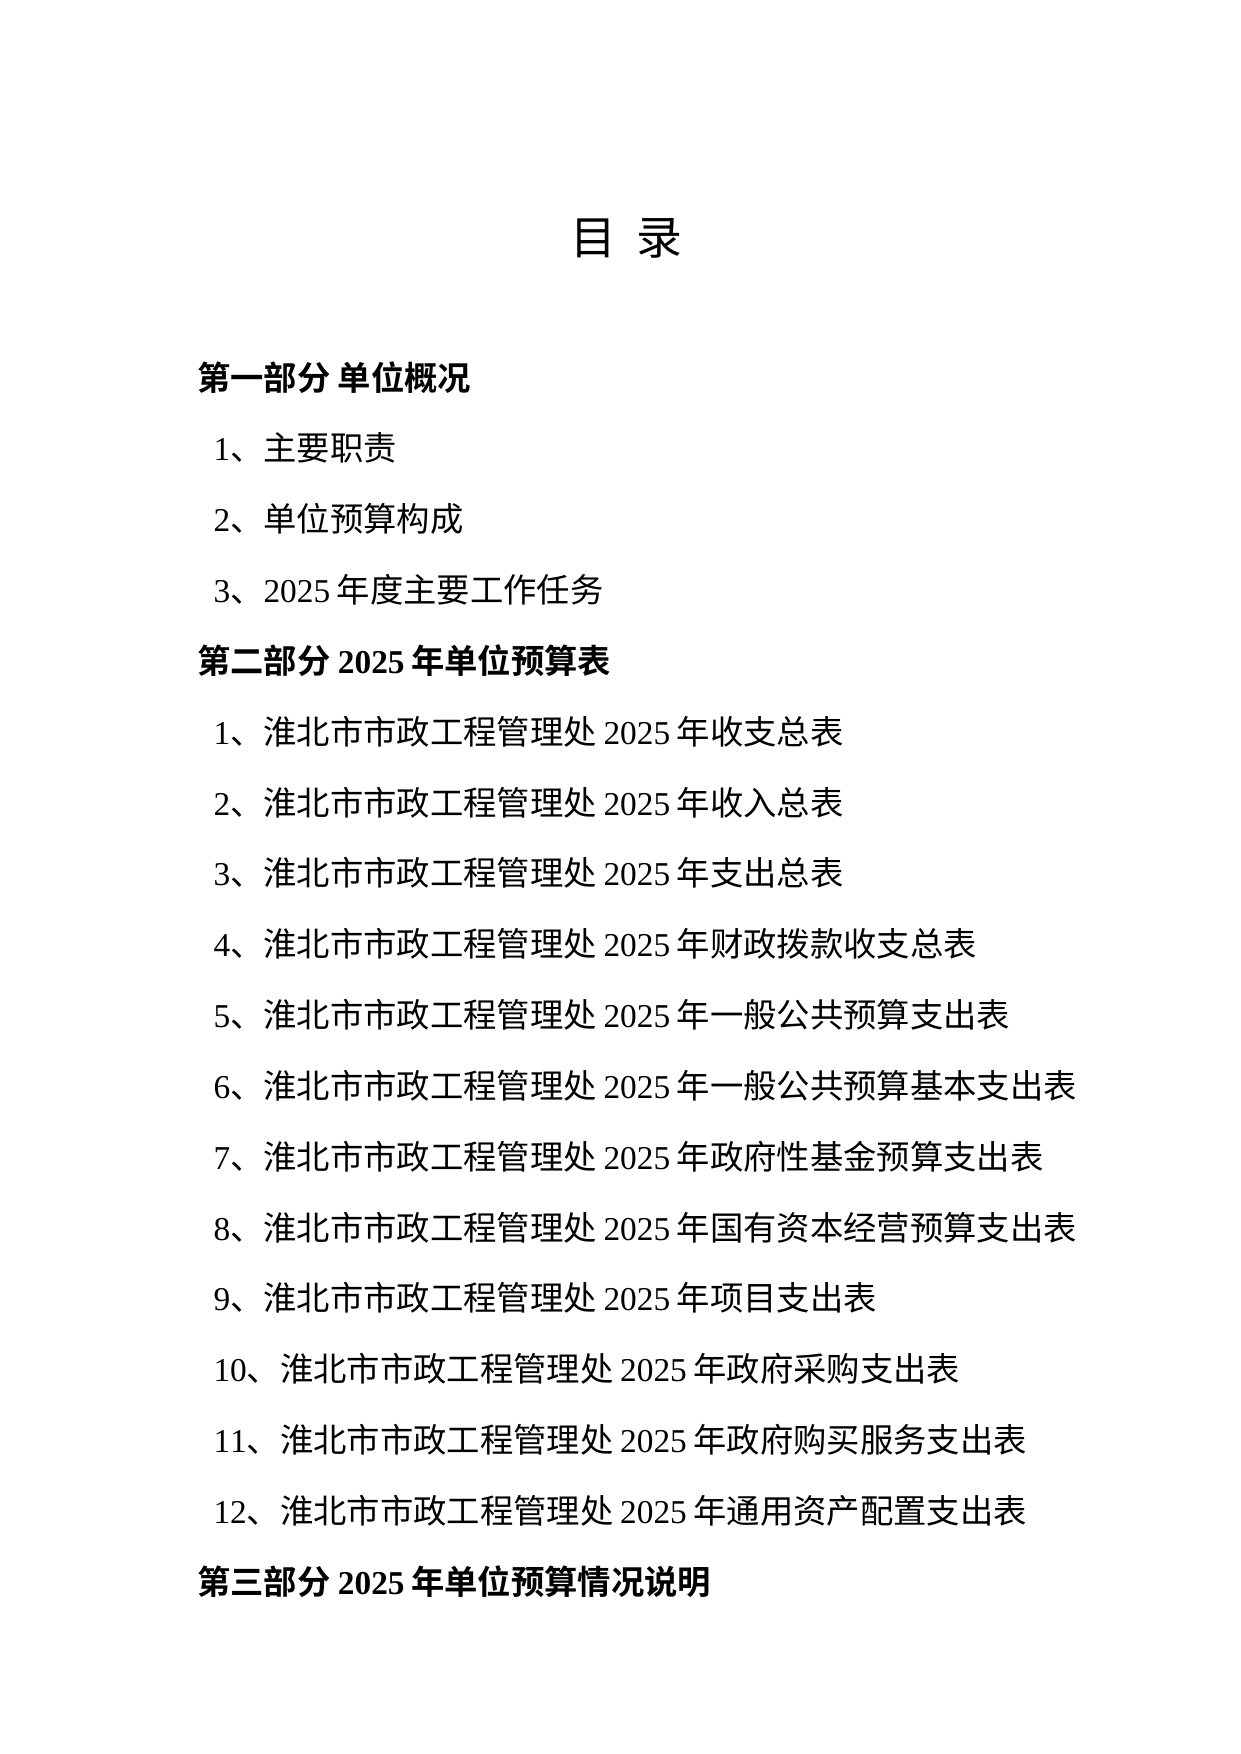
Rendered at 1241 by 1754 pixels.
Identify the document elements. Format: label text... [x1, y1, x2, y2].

text 3、2025年度主要工作任务 [130, 569, 1122, 611]
text 5、淮北市市政工程管理处2025年一般公共预算支出表 [130, 994, 1122, 1036]
text 11、淮北市市政工程管理处2025年政府购买服务支出表 [130, 1419, 1122, 1461]
text 2、淮北市市政工程管理处2025年收入总表 [130, 782, 1122, 823]
text 2、单位预算构成 [130, 498, 1122, 540]
text 1、主要职责 [130, 427, 1122, 469]
text 目 录 [130, 207, 1122, 266]
text 9、淮北市市政工程管理处2025年项目支出表 [130, 1277, 1122, 1319]
text 7、淮北市市政工程管理处2025年政府性基金预算支出表 [130, 1136, 1122, 1177]
text 1、淮北市市政工程管理处2025年收支总表 [130, 711, 1122, 752]
text 8、淮北市市政工程管理处2025年国有资本经营预算支出表 [130, 1207, 1122, 1248]
text 10、淮北市市政工程管理处2025年政府采购支出表 [130, 1348, 1122, 1390]
text 4、淮北市市政工程管理处2025年财政拨款收支总表 [130, 923, 1122, 965]
text 12、淮北市市政工程管理处2025年通用资产配置支出表 [130, 1490, 1122, 1532]
text 第一部分 单位概况 [130, 357, 1122, 398]
text 6、淮北市市政工程管理处2025年一般公共预算基本支出表 [130, 1065, 1122, 1107]
text 第三部分 2025年单位预算情况说明 [130, 1561, 1122, 1602]
text 3、淮北市市政工程管理处2025年支出总表 [130, 852, 1122, 894]
text 第二部分 2025年单位预算表 [130, 640, 1122, 682]
